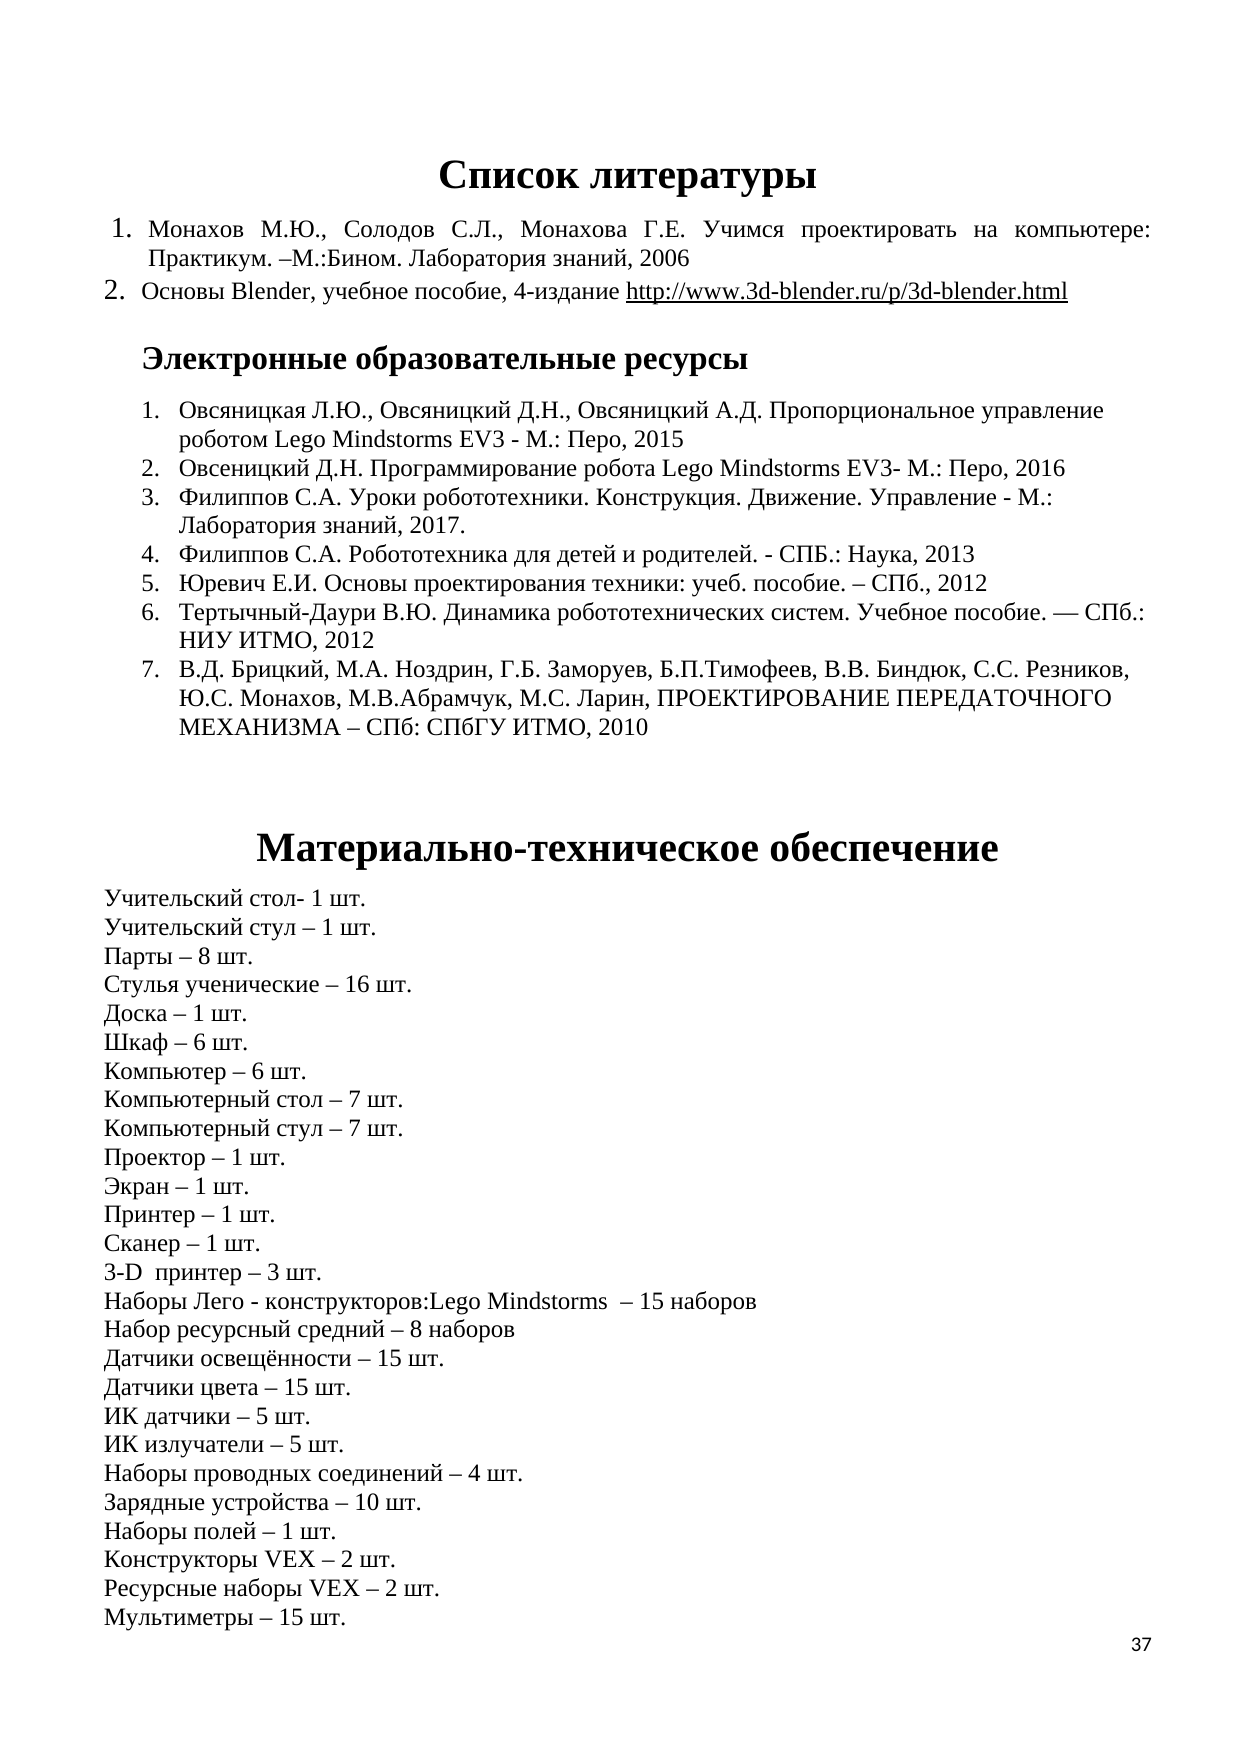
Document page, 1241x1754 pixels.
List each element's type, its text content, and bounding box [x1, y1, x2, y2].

text Датчики освещённости – 15 шт. [103, 1343, 1152, 1372]
list Тертычный-Даури В.Ю. Динамика робототехнических систем. Учебное пособие. — СПб.: НИУ ИТМО, 2012 [141, 597, 1152, 654]
text Проектор – 1 шт. [103, 1142, 1152, 1171]
subtitle Материально-техническое обеспечение [103, 823, 1152, 871]
text Компьютер – 6 шт. [103, 1056, 1152, 1084]
text Доска – 1 шт. [103, 998, 1152, 1027]
text Набор ресурсный средний – 8 наборов [103, 1314, 1152, 1343]
text Датчики цвета – 15 шт. [103, 1372, 1152, 1401]
list Основы Blender, учебное пособие, 4-издание http://www.3d-blender.ru/p/3d-blender.html [104, 272, 1152, 306]
text Учительский стол- 1 шт. [103, 883, 1152, 912]
text Шкаф – 6 шт. [103, 1027, 1152, 1056]
text ИК излучатели – 5 шт. [103, 1429, 1152, 1458]
list Юревич Е.И. Основы проектирования техники: учеб. пособие. – СПб., 2012 [141, 568, 1152, 597]
text Сканер – 1 шт. [103, 1228, 1152, 1257]
text Наборы проводных соединений – 4 шт. [103, 1458, 1152, 1487]
list В.Д. Брицкий, М.А. Ноздрин, Г.Б. Заморуев, Б.П.Тимофеев, В.В. Биндюк, С.С. Резников, Ю.С. Монахов, М.В.Абрамчук, М.С. Ларин, ПРОЕКТИРОВАНИЕ ПЕРЕДАТОЧНОГО МЕХАНИЗМА – СПб: СПбГУ ИТМО, 2010 [141, 654, 1152, 741]
text Наборы полей – 1 шт. [103, 1516, 1152, 1544]
text Экран – 1 шт. [103, 1171, 1152, 1199]
text Электронные образовательные ресурсы [141, 338, 1152, 376]
text ИК датчики – 5 шт. [103, 1401, 1152, 1429]
text Мультиметры – 15 шт. [103, 1602, 1152, 1631]
text Конструкторы VEX – 2 шт. [103, 1544, 1152, 1573]
list Филиппов С.А. Уроки робототехники. Конструкция. Движение. Управление - М.: Лаборатория знаний, 2017. [141, 482, 1152, 539]
text Компьютерный стол – 7 шт. [103, 1084, 1152, 1113]
text Зарядные устройства – 10 шт. [103, 1487, 1152, 1516]
text Принтер – 1 шт. [103, 1199, 1152, 1228]
list Монахов М.Ю., Солодов С.Л., Монахова Г.Е. Учимся проектировать на компьютере: Практикум. –М.:Бином. Лаборатория знаний, 2006 [111, 210, 1152, 272]
list Овсеницкий Д.Н. Программирование робота Lego Mindstorms EV3- М.: Перо, 2016 [141, 453, 1152, 482]
text Учительский стул – 1 шт. [103, 912, 1152, 941]
subtitle Список литературы [103, 149, 1152, 197]
text Компьютерный стул – 7 шт. [103, 1113, 1152, 1142]
list Филиппов С.А. Робототехника для детей и родителей. - СПБ.: Наука, 2013 [141, 539, 1152, 568]
text Стулья ученические – 16 шт. [103, 969, 1152, 998]
text Наборы Лего - конструкторов:Lego Mindstorms – 15 наборов [103, 1286, 1152, 1314]
list Овсяницкая Л.Ю., Овсяницкий Д.Н., Овсяницкий А.Д. Пропорциональное управление роботом Lego Mindstorms EV3 - М.: Перо, 2015 [141, 396, 1152, 453]
text 3-D принтер – 3 шт. [103, 1257, 1152, 1286]
text Парты – 8 шт. [103, 941, 1152, 969]
text Ресурсные наборы VEX – 2 шт. [103, 1573, 1152, 1602]
